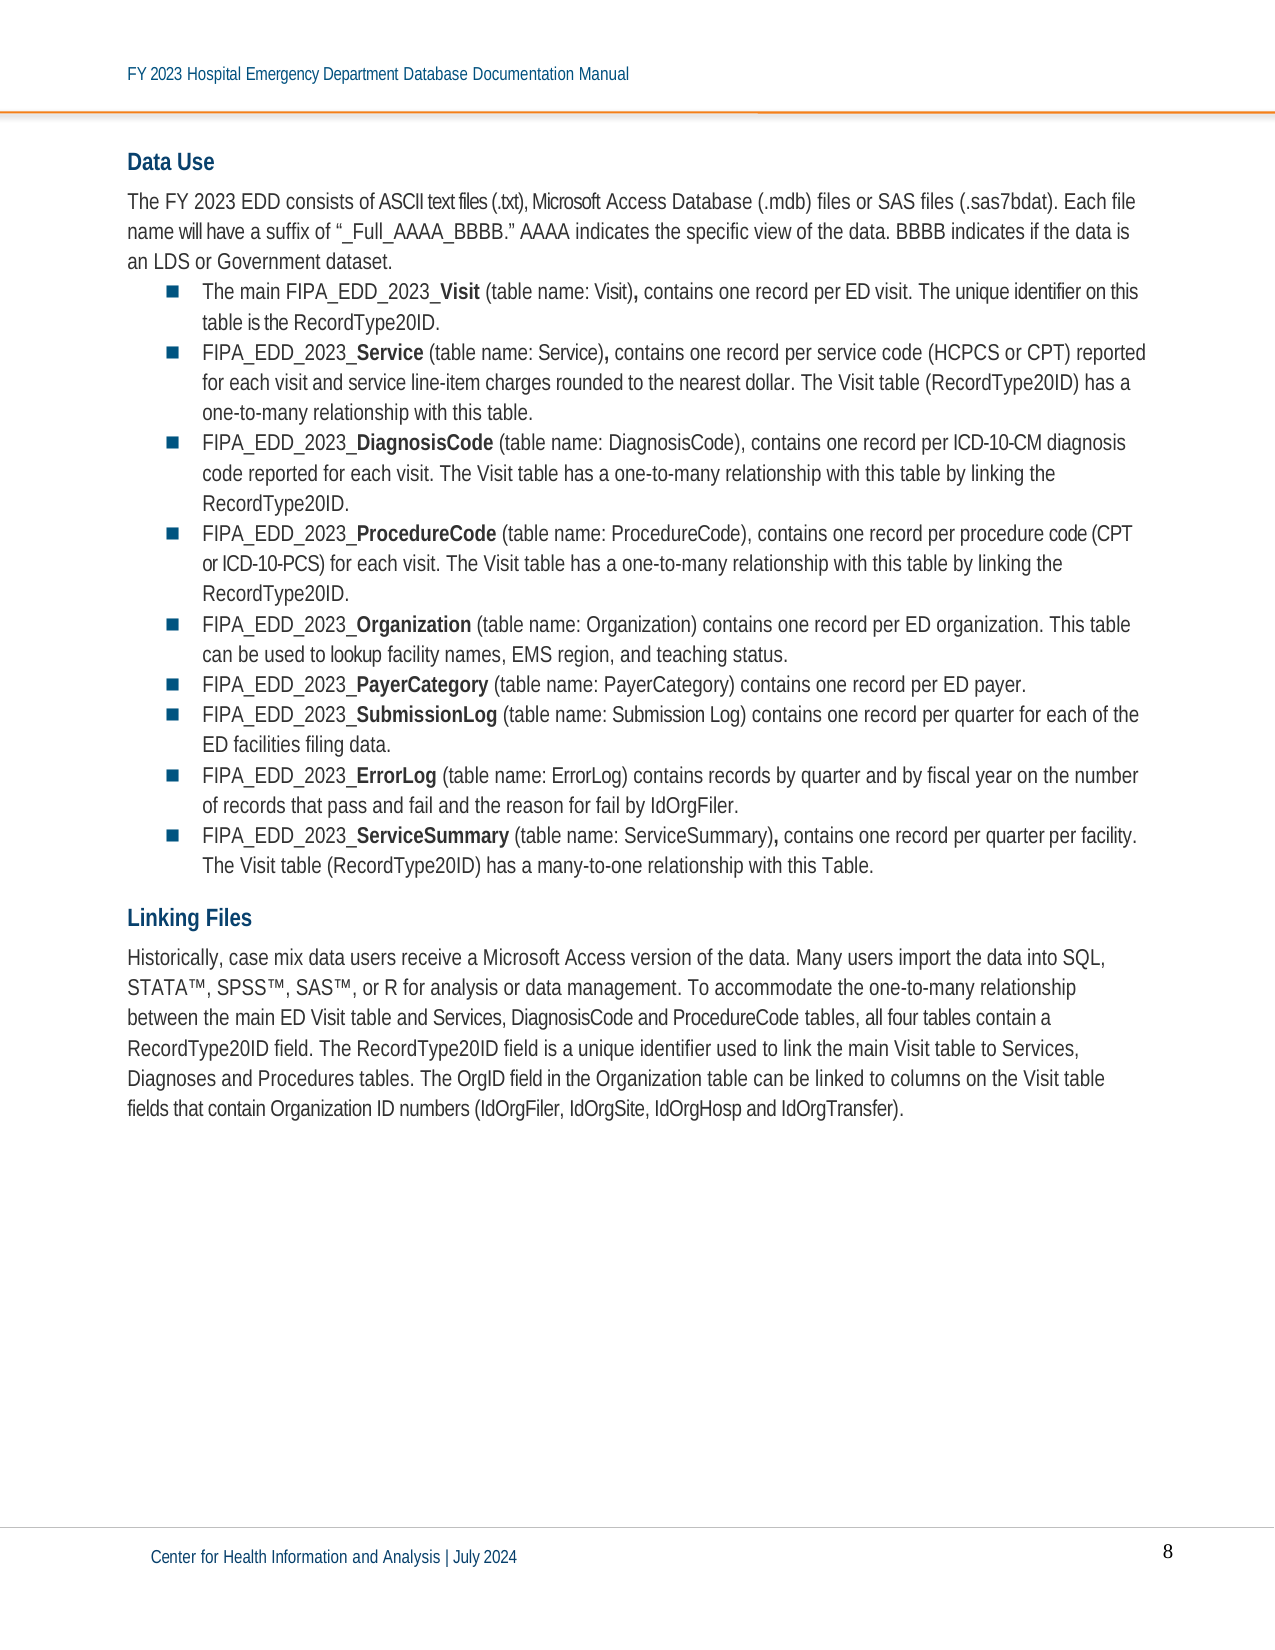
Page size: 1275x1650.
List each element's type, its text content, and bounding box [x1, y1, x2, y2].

list FIPA_EDD_2023_SubmissionLog (table name: Submission Log) contains one record per quarter for each of the ED facilities filing data. [164, 701, 1149, 758]
text Data Use [127, 147, 1214, 176]
list FIPA_EDD_2023_ProcedureCode (table name: ProcedureCode), contains one record per procedure code (CPT or ICD-10-PCS) for each visit. The Visit table has a one-to-many relationship with this table by linking the RecordType20ID. [164, 520, 1149, 607]
list The main FIPA_EDD_2023_Visit (table name: Visit), contains one record per ED visit. The unique identifier on this table is the RecordType20ID. [164, 278, 1149, 335]
list FIPA_EDD_2023_ServiceSummary (table name: ServiceSummary), contains one record per quarter per facility. The Visit table (RecordType20ID) has a many-to-one relationship with this Table. [164, 822, 1149, 879]
text Historically, case mix data users receive a Microsoft Access version of the data. Many users import the data into SQL, STATA™, SPSS™, SAS™, or R for analysis or data management. To accommodate the one-to-many relationship between the main ED Visit table and Services, DiagnosisCode and ProcedureCode tables, all four tables contain a RecordType20ID field. The RecordType20ID field is a unique identifier used to link the main Visit table to Services, Diagnoses and Procedures tables. The OrgID field in the Organization table can be linked to columns on the Visit table fields that contain Organization ID numbers (IdOrgFiler, IdOrgSite, IdOrgHosp and IdOrgTransfer). [127, 944, 1149, 1121]
list FIPA_EDD_2023_Organization (table name: Organization) contains one record per ED organization. This table can be used to lookup facility names, EMS region, and teaching status. [164, 611, 1149, 667]
list FIPA_EDD_2023_ErrorLog (table name: ErrorLog) contains records by quarter and by fiscal year on the number of records that pass and fail and the reason for fail by IdOrgFiler. [164, 762, 1149, 818]
list FIPA_EDD_2023_DiagnosisCode (table name: DiagnosisCode), contains one record per ICD-10-CM diagnosis code reported for each visit. The Visit table has a one-to-many relationship with this table by linking the RecordType20ID. [164, 429, 1149, 516]
text The FY 2023 EDD consists of ASCII text files (.txt), Microsoft Access Database (.mdb) files or SAS files (.sas7bdat). Each file name will have a suffix of “_Full_AAAA_BBBB.” AAAA indicates the specific view of the data. BBBB indicates if the data is an LDS or Government dataset. [127, 188, 1149, 274]
list FIPA_EDD_2023_Service (table name: Service), contains one record per service code (HCPCS or CPT) reported for each visit and service line-item charges rounded to the nearest dollar. The Visit table (RecordType20ID) has a one-to-many relationship with this table. [164, 339, 1149, 426]
list FIPA_EDD_2023_PayerCategory (table name: PayerCategory) contains one record per ED payer. [164, 671, 1149, 697]
text Linking Files [127, 903, 1214, 932]
